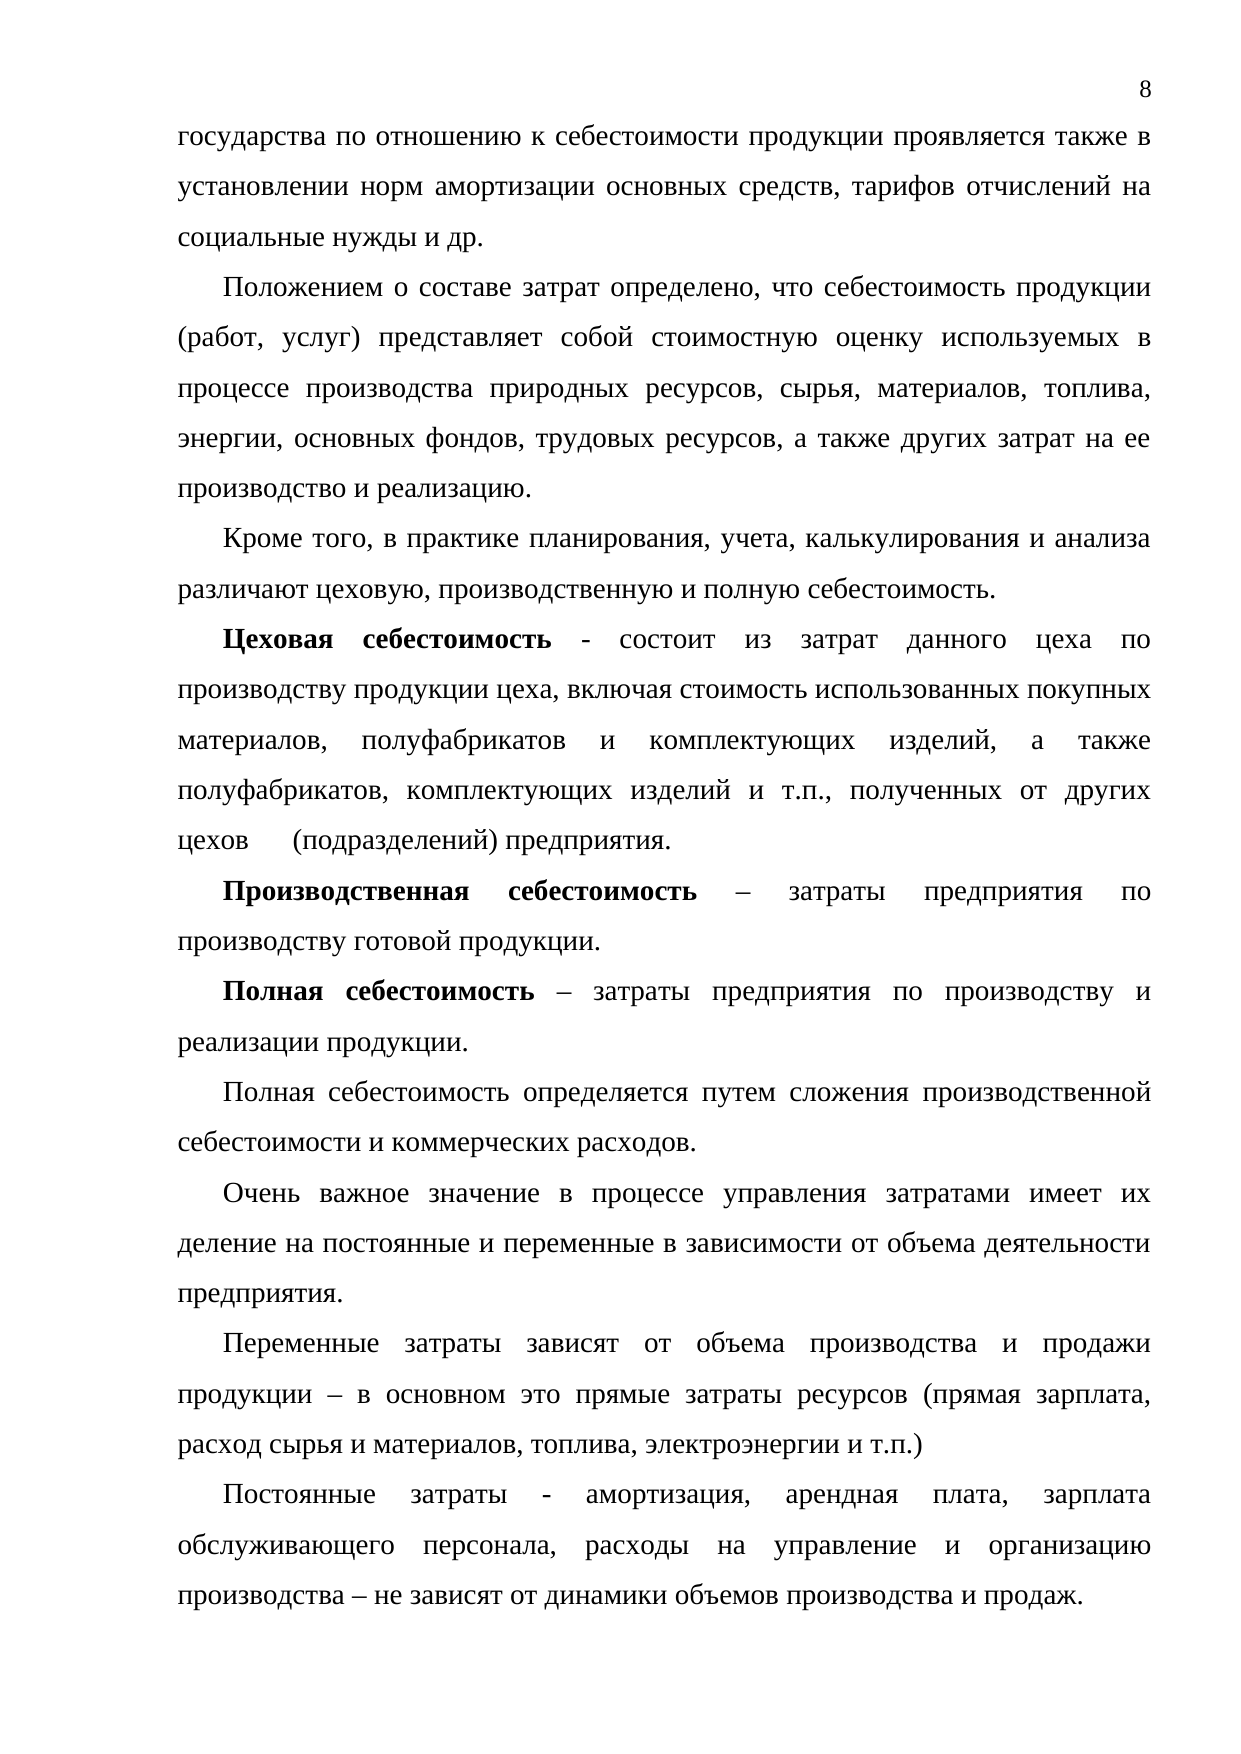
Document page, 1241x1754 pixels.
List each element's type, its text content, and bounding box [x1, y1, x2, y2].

text Полная себестоимость определяется путем сложения производственной себестоимости и коммерческих расходов. [177, 1074, 1152, 1158]
text Производственная себестоимость – затраты предприятия по производству готовой продукции. [177, 873, 1152, 957]
text Постоянные затраты - амортизация, арендная плата, зарплата обслуживающего персонала, расходы на управление и организацию производства – не зависят от динамики объемов производства и продаж. [177, 1477, 1152, 1611]
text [177, 118, 1152, 252]
text Полная себестоимость – затраты предприятия по производству и реализации продукции. [177, 973, 1152, 1057]
text Переменные затраты зависят от объема производства и продажи продукции – в основном это прямые затраты ресурсов (прямая зарплата, расход сырья и материалов, топлива, электроэнергии и т.п.) [177, 1326, 1152, 1460]
text Положением о составе затрат определено, что себестоимость продукции (работ, услуг) представляет собой стоимостную оценку используемых в процессе производства природных ресурсов, сырья, материалов, топлива, энергии, основных фондов, трудовых ресурсов, а также других затрат на ее производство и реализацию. [177, 269, 1152, 504]
text Очень важное значение в процессе управления затратами имеет их деление на постоянные и переменные в зависимости от объема деятельности предприятия. [177, 1175, 1152, 1309]
text Кроме того, в практике планирования, учета, калькулирования и анализа различают цеховую, производственную и полную себестоимость. [177, 521, 1152, 604]
text Цеховая себестоимость - состоит из затрат данного цеха по производству продукции цеха, включая стоимость использованных покупных материалов, полуфабрикатов и комплектующих изделий, а также полуфабрикатов, комплектующих изделий и т.п., полученных от других цехов (подразделений) предприятия. [177, 621, 1152, 856]
